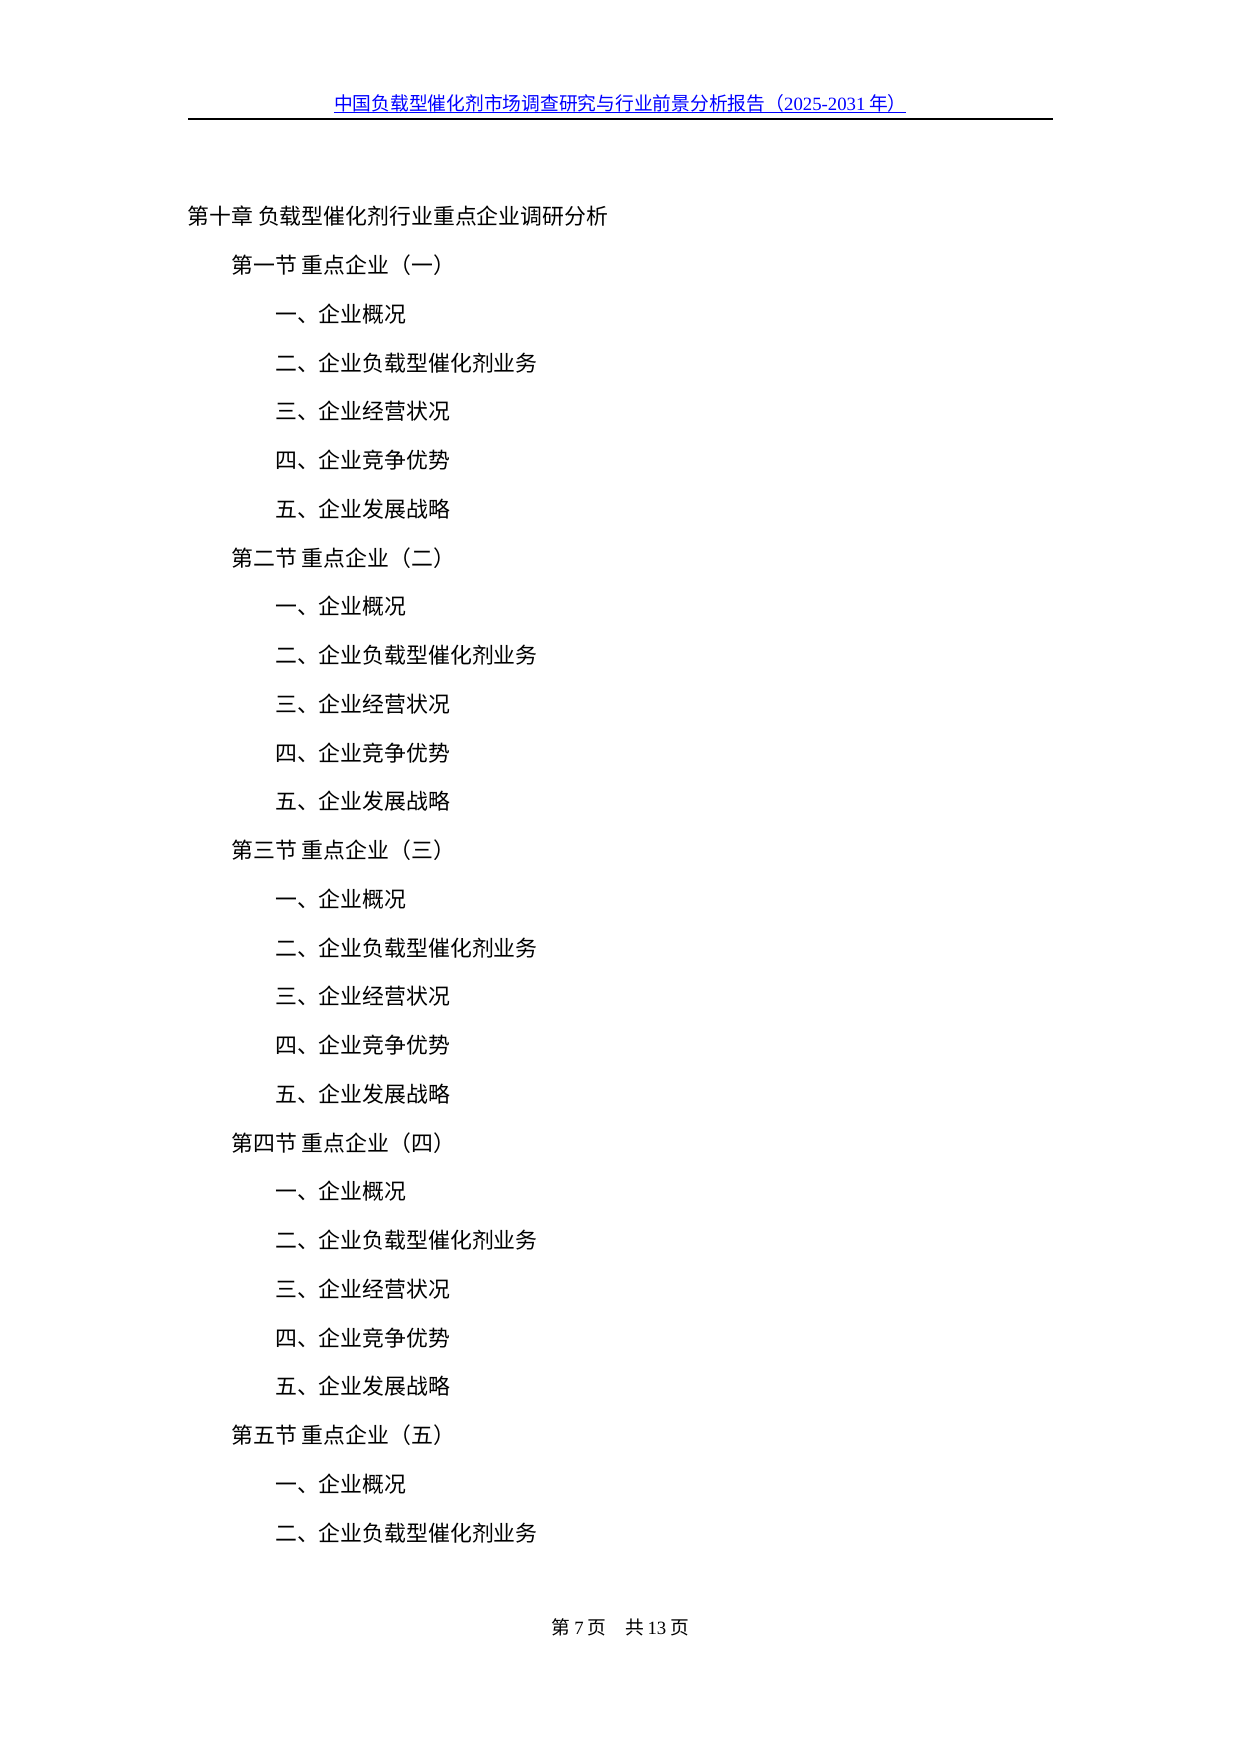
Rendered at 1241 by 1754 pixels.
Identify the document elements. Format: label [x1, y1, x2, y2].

text [187, 150, 1053, 1548]
